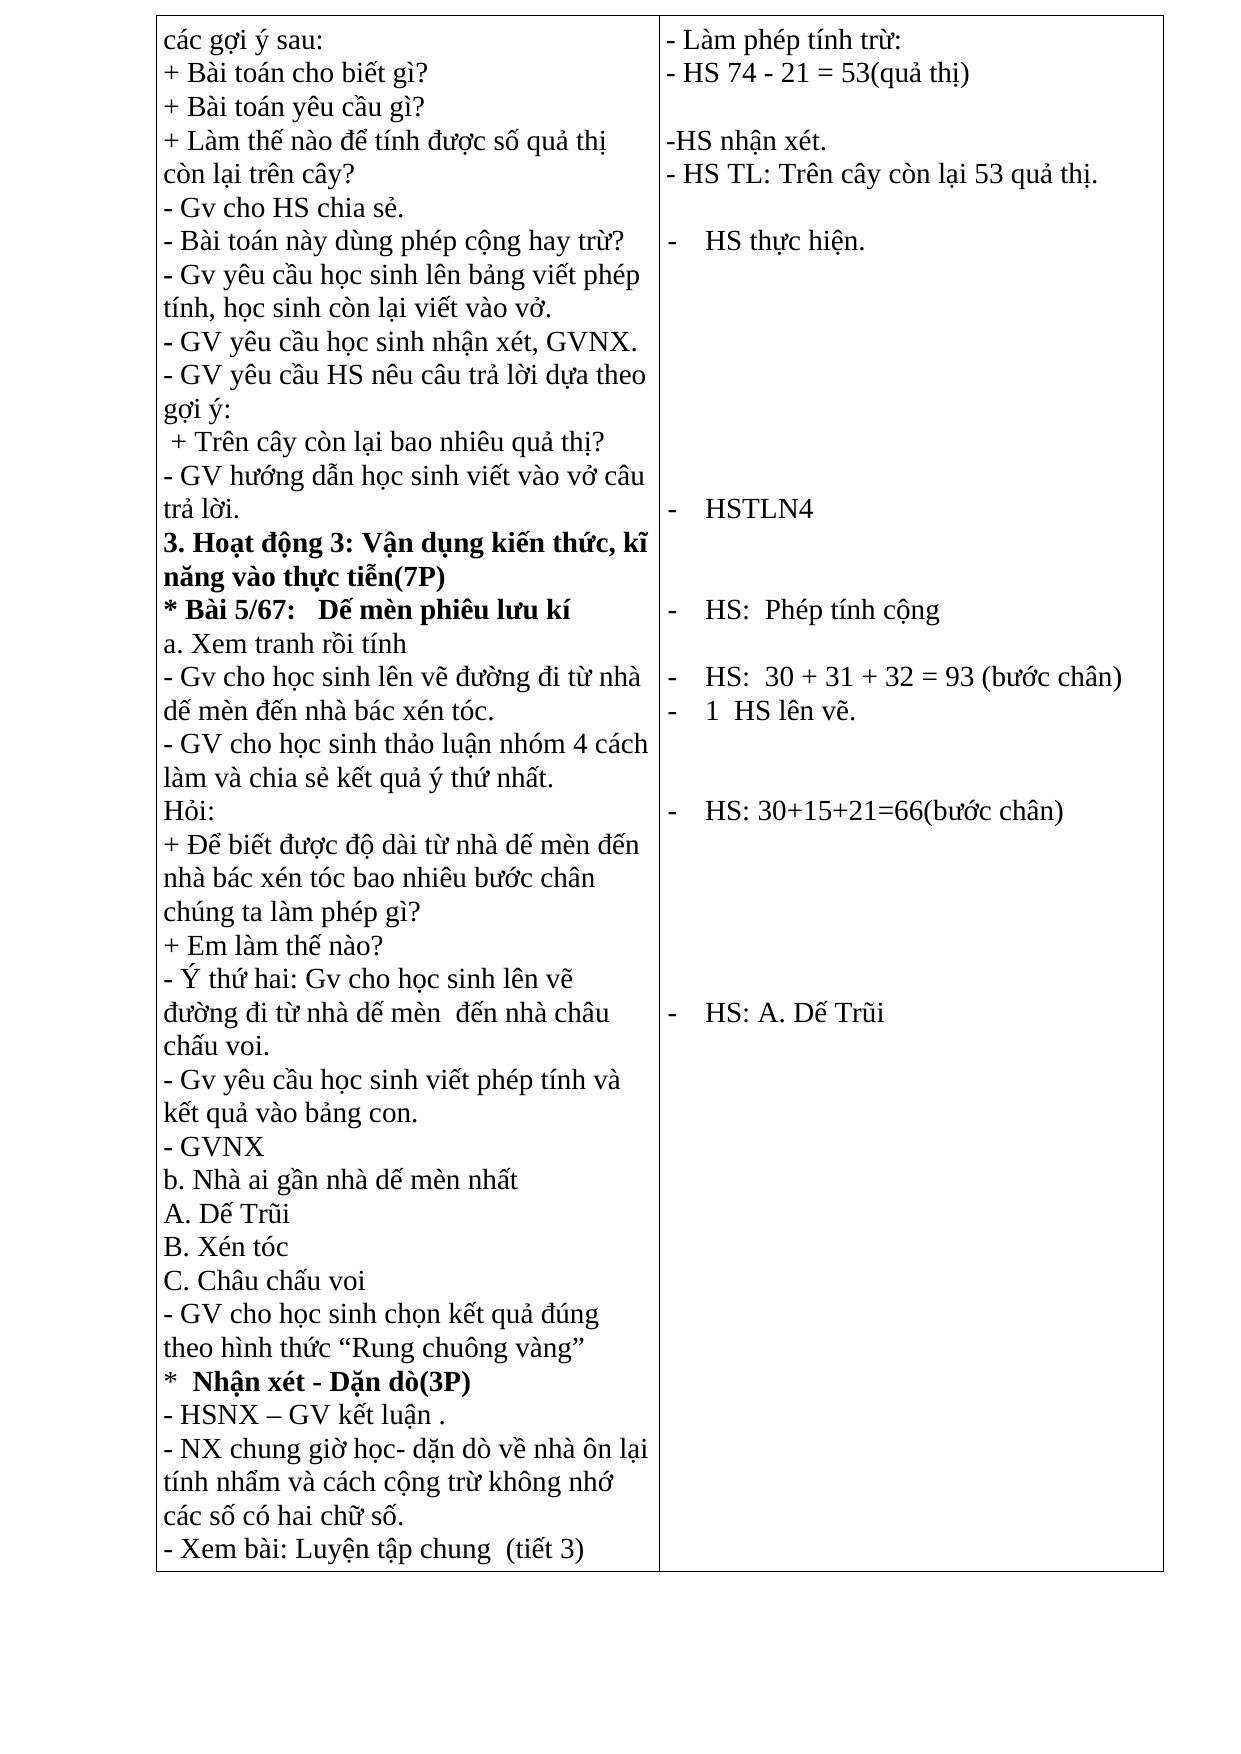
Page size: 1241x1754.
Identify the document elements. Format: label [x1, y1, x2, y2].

table_cell [660, 16, 1163, 1571]
table_cell [157, 16, 659, 1571]
